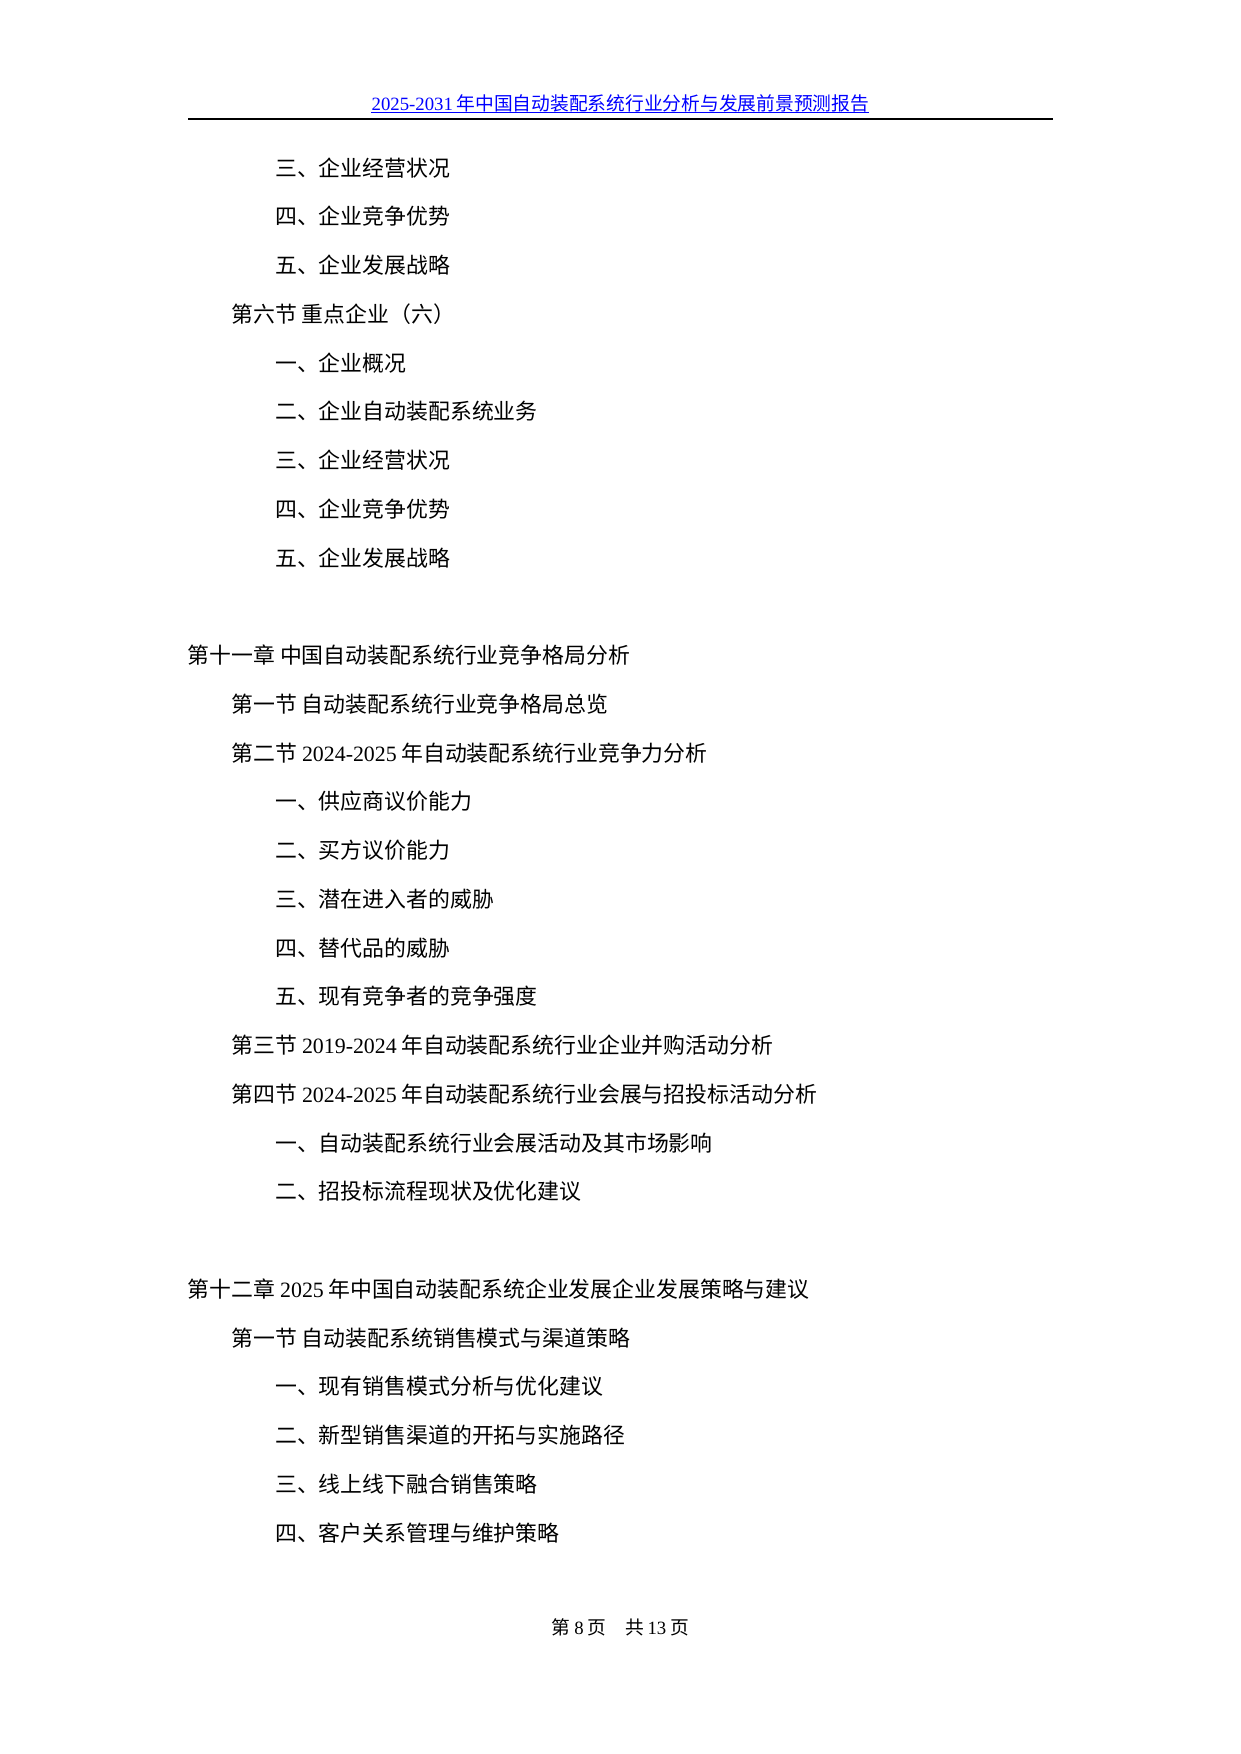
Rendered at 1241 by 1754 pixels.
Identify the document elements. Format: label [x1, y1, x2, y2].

text [187, 150, 1053, 1548]
